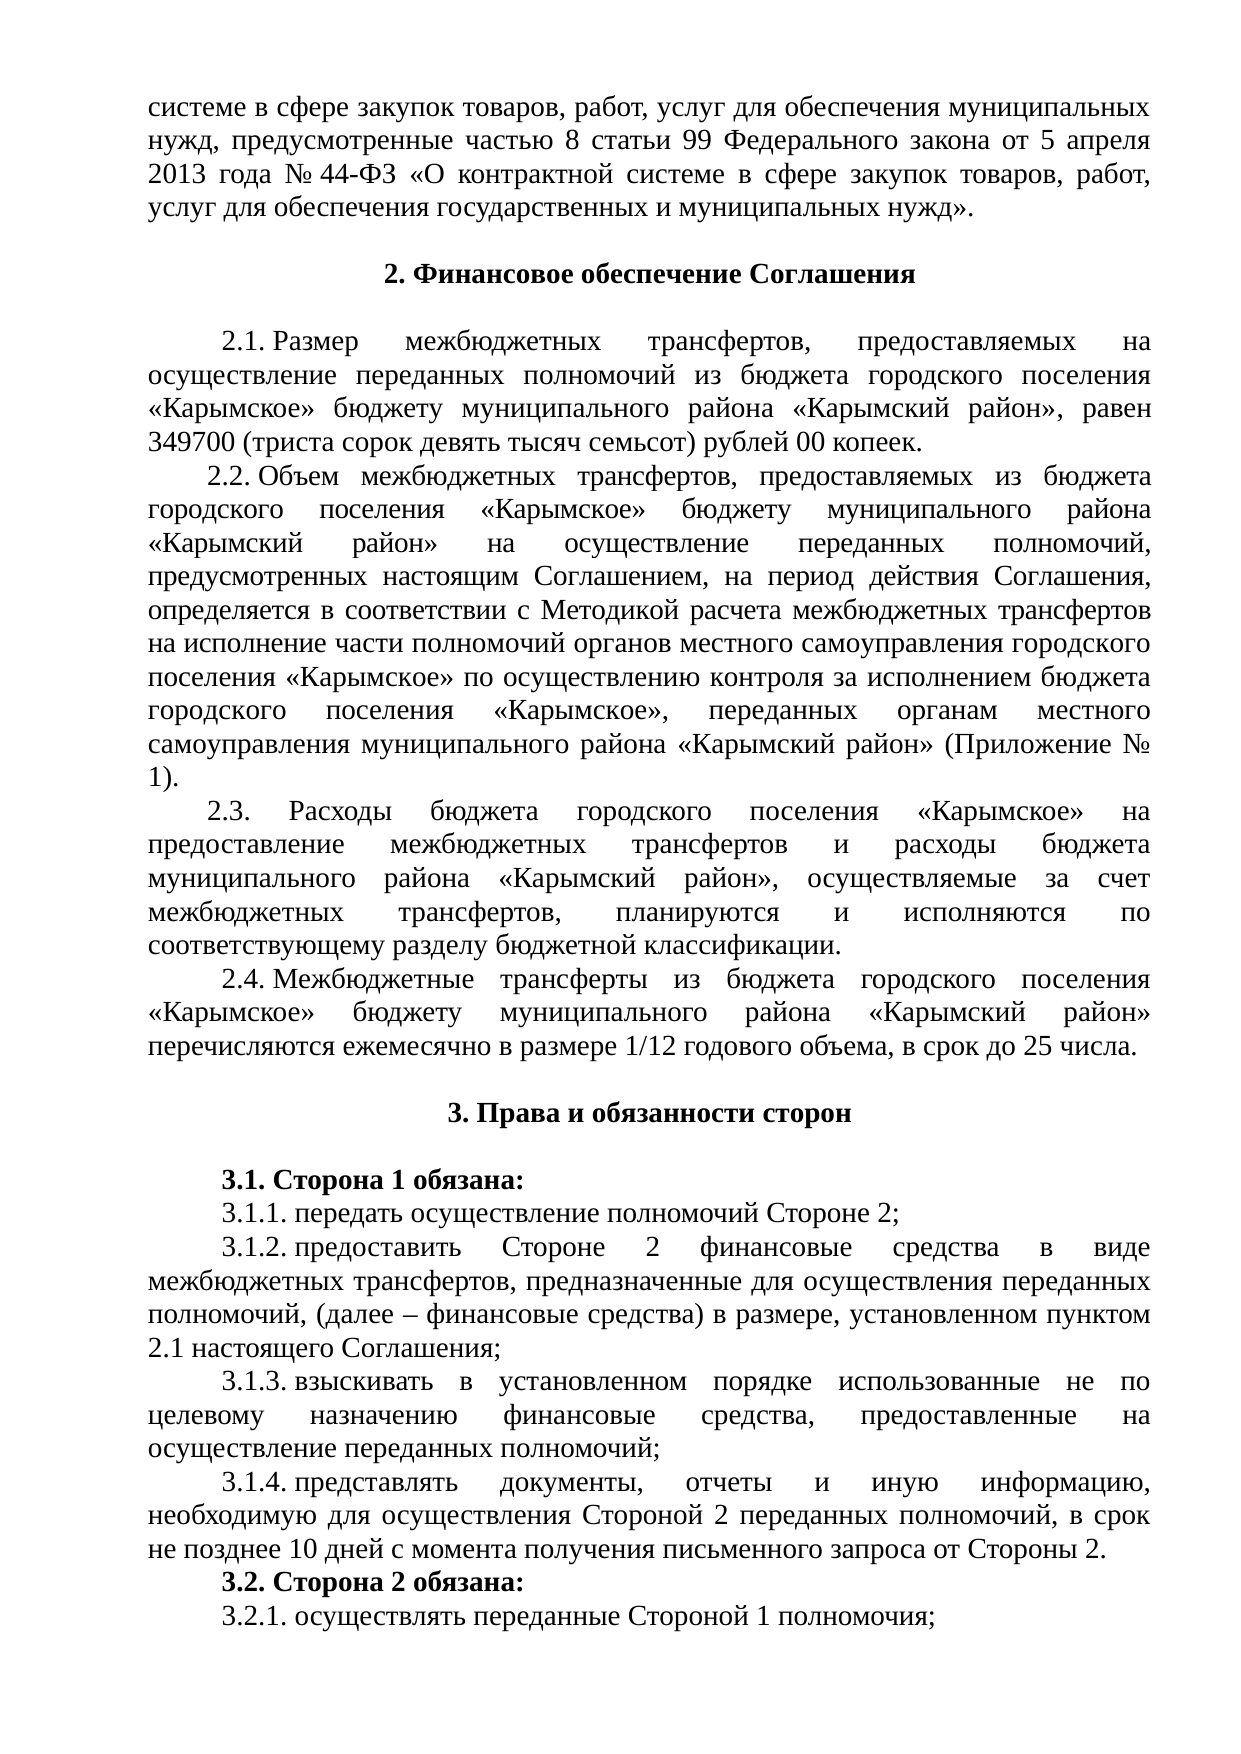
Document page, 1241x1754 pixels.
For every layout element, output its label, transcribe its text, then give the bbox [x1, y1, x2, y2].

text 2.4. Межбюджетные трансферты из бюджета городского поселения «Карымское» бюджету муниципального района «Карымский район» перечисляются ежемесячно в размере 1/12 годового объема, в срок до 25 числа. [148, 961, 1152, 1061]
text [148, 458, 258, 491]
text 3.1. Сторона 1 обязана: [148, 1162, 1152, 1196]
text 3.1.4. представлять документы, отчеты и иную информацию, необходимую для осуществления Стороной 2 переданных полномочий, в срок не позднее 10 дней с момента получения письменного запроса от Стороны 2. [148, 1464, 1152, 1564]
text 3.1.1. передать осуществление полномочий Стороне 2; [148, 1196, 1152, 1229]
text 3.1.3. взыскивать в установленном порядке использованные не по целевому назначению финансовые средства, предоставленные на осуществление переданных полномочий; [148, 1363, 1152, 1464]
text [148, 89, 1152, 223]
text 3.2. Сторона 2 обязана: [148, 1564, 1152, 1598]
subtitle 3. Права и обязанности сторон [148, 1095, 1152, 1128]
subtitle 2. Финансовое обеспечение Соглашения [148, 256, 1152, 290]
text 3.1.2. предоставить Стороне 2 финансовые средства в виде межбюджетных трансфертов, предназначенные для осуществления переданных полномочий, (далее – финансовые средства) в размере, установленном пунктом 2.1 настоящего Соглашения; [148, 1229, 1152, 1363]
text 2.3. Расходы бюджета городского поселения «Карымское» на предоставление межбюджетных трансфертов и расходы бюджета муниципального района «Карымский район», осуществляемые за счет межбюджетных трансфертов, планируются и исполняются по соответствующему разделу бюджетной классификации. [148, 793, 1152, 961]
text 2.1. Размер межбюджетных трансфертов, предоставляемых на осуществление переданных полномочий из бюджета городского поселения «Карымское» бюджету муниципального района «Карымский район», равен 349700 (триста сорок девять тысяч семьсот) рублей 00 копеек. [148, 323, 1152, 458]
text 3.2.1. осуществлять переданные Стороной 1 полномочия; [148, 1598, 1152, 1632]
text 2.2. Объем межбюджетных трансфертов, предоставляемых из бюджета городского поселения «Карымское» бюджету муниципального района «Карымский район» на осуществление переданных полномочий, предусмотренных настоящим Соглашением, на период действия Соглашения, определяется в соответствии с Методикой расчета межбюджетных трансфертов на исполнение части полномочий органов местного самоуправления городского поселения «Карымское» по осуществлению контроля за исполнением бюджета городского поселения «Карымское», переданных органам местного самоуправления муниципального района «Карымский район» (Приложение № 1). [148, 625, 1152, 793]
